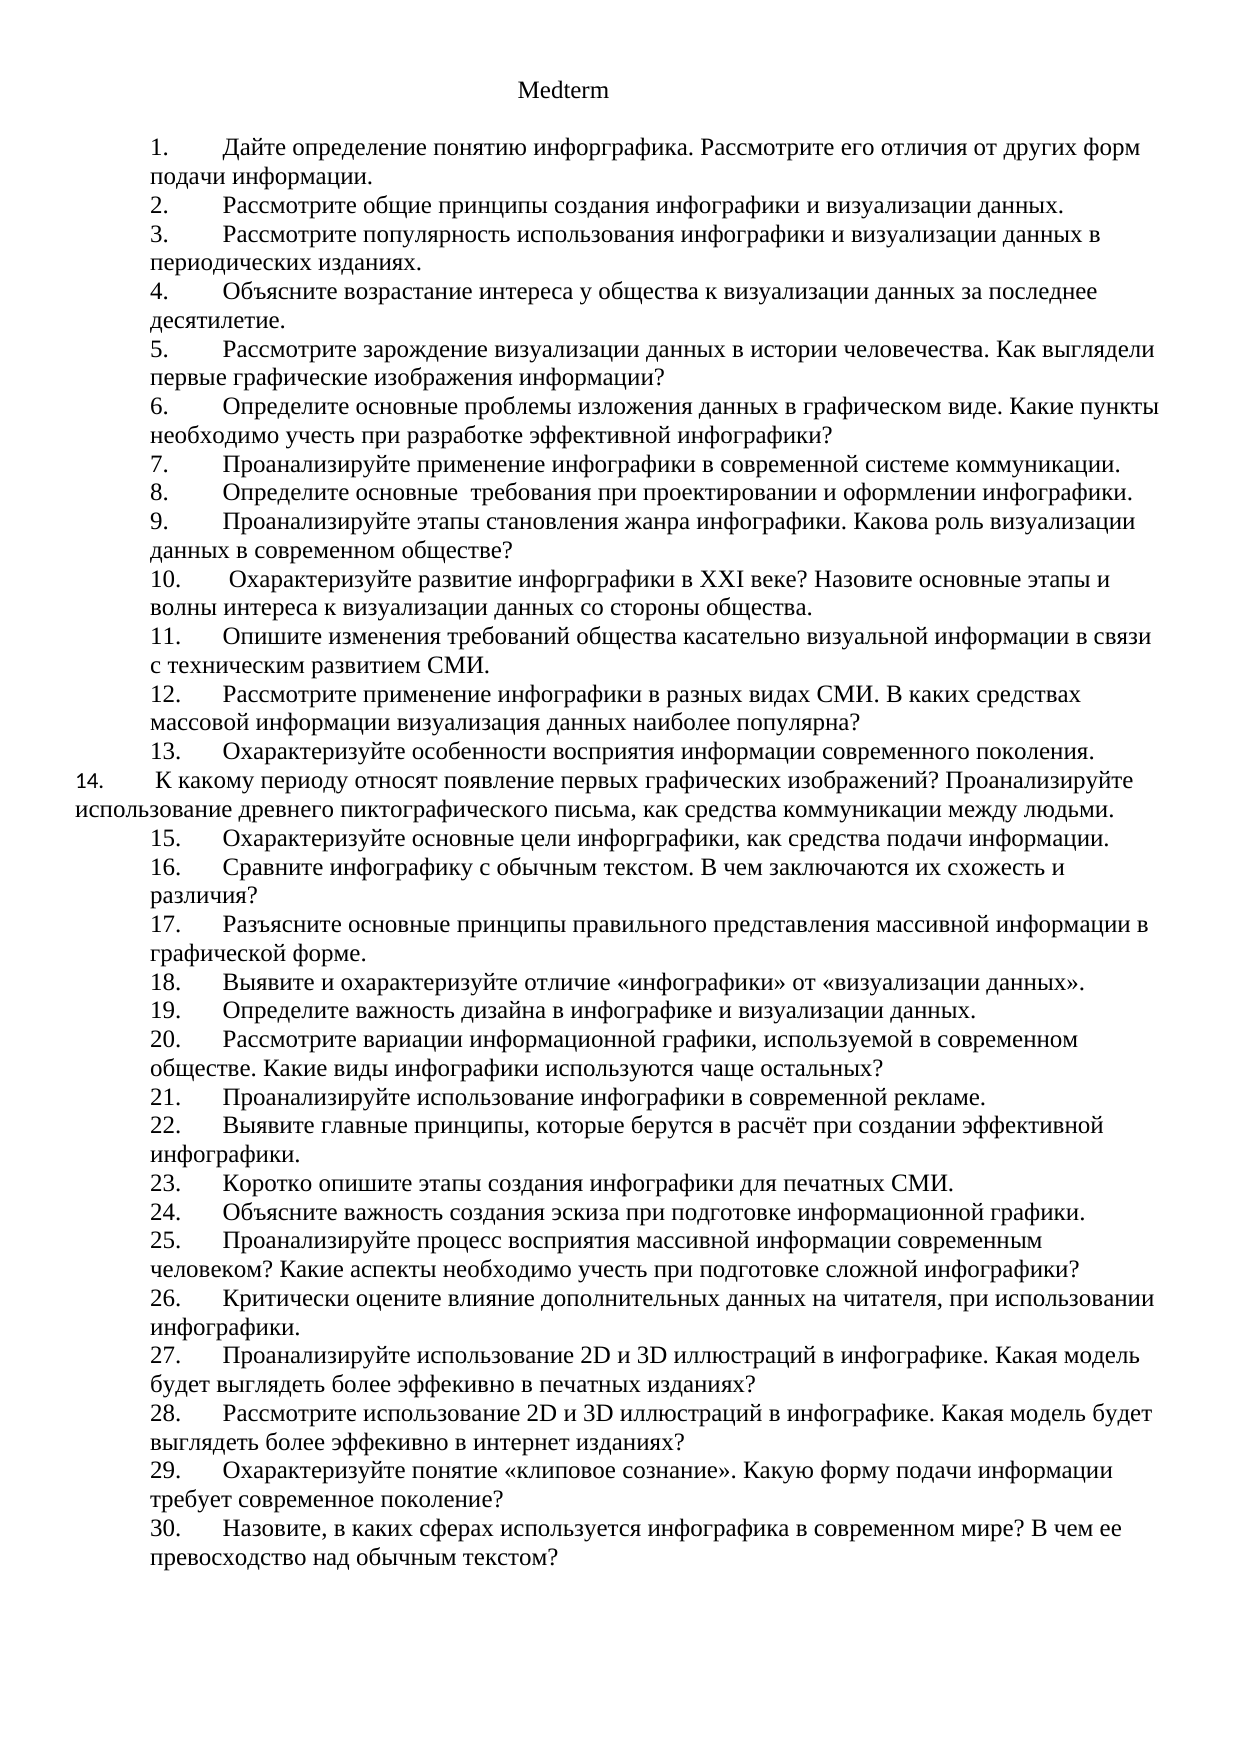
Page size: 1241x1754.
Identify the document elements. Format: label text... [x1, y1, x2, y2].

list Охарактеризуйте особенности восприятия информации современного поколения. [150, 736, 1165, 765]
list Рассмотрите вариации информационной графики, используемой в современном обществе. Какие виды инфографики используются чаще остальных? [150, 1024, 1165, 1082]
list Коротко опишите этапы создания инфографики для печатных СМИ. [150, 1168, 1165, 1197]
list Охарактеризуйте развитие инфорграфики в ХХI веке? Назовите основные этапы и волны интереса к визуализации данных со стороны общества. [150, 564, 1165, 621]
list Опишите изменения требований общества касательно визуальной информации в связи с техническим развитием СМИ. [150, 621, 1165, 679]
list Рассмотрите применение инфографики в разных видах СМИ. В каких средствах массовой информации визуализация данных наиболее популярна? [150, 679, 1165, 736]
list Рассмотрите зарождение визуализации данных в истории человечества. Как выглядели первые графические изображения информации? [150, 334, 1165, 391]
list Рассмотрите популярность использования инфографики и визуализации данных в периодических изданиях. [150, 219, 1165, 276]
list Объясните важность создания эскиза при подготовке информационной графики. [150, 1197, 1165, 1225]
list Проанализируйте этапы становления жанра инфографики. Какова роль визуализации данных в современном обществе? [150, 506, 1165, 564]
list Объясните возрастание интереса у общества к визуализации данных за последнее десятилетие. [150, 276, 1165, 334]
list Определите основные требования при проектировании и оформлении инфографики. [150, 477, 1165, 506]
list Определите важность дизайна в инфографике и визуализации данных. [150, 995, 1165, 1024]
list Выявите и охарактеризуйте отличие «инфографики» от «визуализации данных». [150, 967, 1165, 995]
list Разъясните основные принципы правильного представления массивной информации в графической форме. [150, 909, 1165, 967]
list К какому периоду относят появление первых графических изображений? Проанализируйте использование древнего пиктографического письма, как средства коммуникации между людьми. [75, 765, 1165, 823]
list Проанализируйте применение инфографики в современной системе коммуникации. [150, 449, 1165, 477]
list Назовите, в каких сферах используется инфографика в современном мире? В чем ее превосходство над обычным текстом? [150, 1513, 1165, 1570]
list Дайте определение понятию инфорграфика. Рассмотрите его отличия от других форм подачи информации. [150, 132, 1165, 190]
list Проанализируйте использование 2D и 3D иллюстраций в инфографике. Какая модель будет выглядеть более эффекивно в печатных изданиях? [150, 1340, 1165, 1398]
text Medterm [444, 75, 1165, 104]
list Рассмотрите общие принципы создания инфографики и визуализации данных. [150, 190, 1165, 219]
list Охарактеризуйте основные цели инфорграфики, как средства подачи информации. [150, 823, 1165, 852]
list Определите основные проблемы изложения данных в графическом виде. Какие пункты необходимо учесть при разработке эффективной инфографики? [150, 391, 1165, 449]
list Проанализируйте процесс восприятия массивной информации современным человеком? Какие аспекты необходимо учесть при подготовке сложной инфографики? [150, 1225, 1165, 1283]
list Рассмотрите использование 2D и 3D иллюстраций в инфографике. Какая модель будет выглядеть более эффекивно в интернет изданиях? [150, 1398, 1165, 1455]
list Проанализируйте использование инфографики в современной рекламе. [150, 1082, 1165, 1110]
list Сравните инфографику с обычным текстом. В чем заключаются их схожесть и различия? [150, 852, 1165, 909]
list Выявите главные принципы, которые берутся в расчёт при создании эффективной инфографики. [150, 1110, 1165, 1168]
list Охарактеризуйте понятие «клиповое сознание». Какую форму подачи информации требует современное поколение? [150, 1455, 1165, 1513]
list Критически оцените влияние дополнительных данных на читателя, при использовании инфографики. [150, 1283, 1165, 1340]
